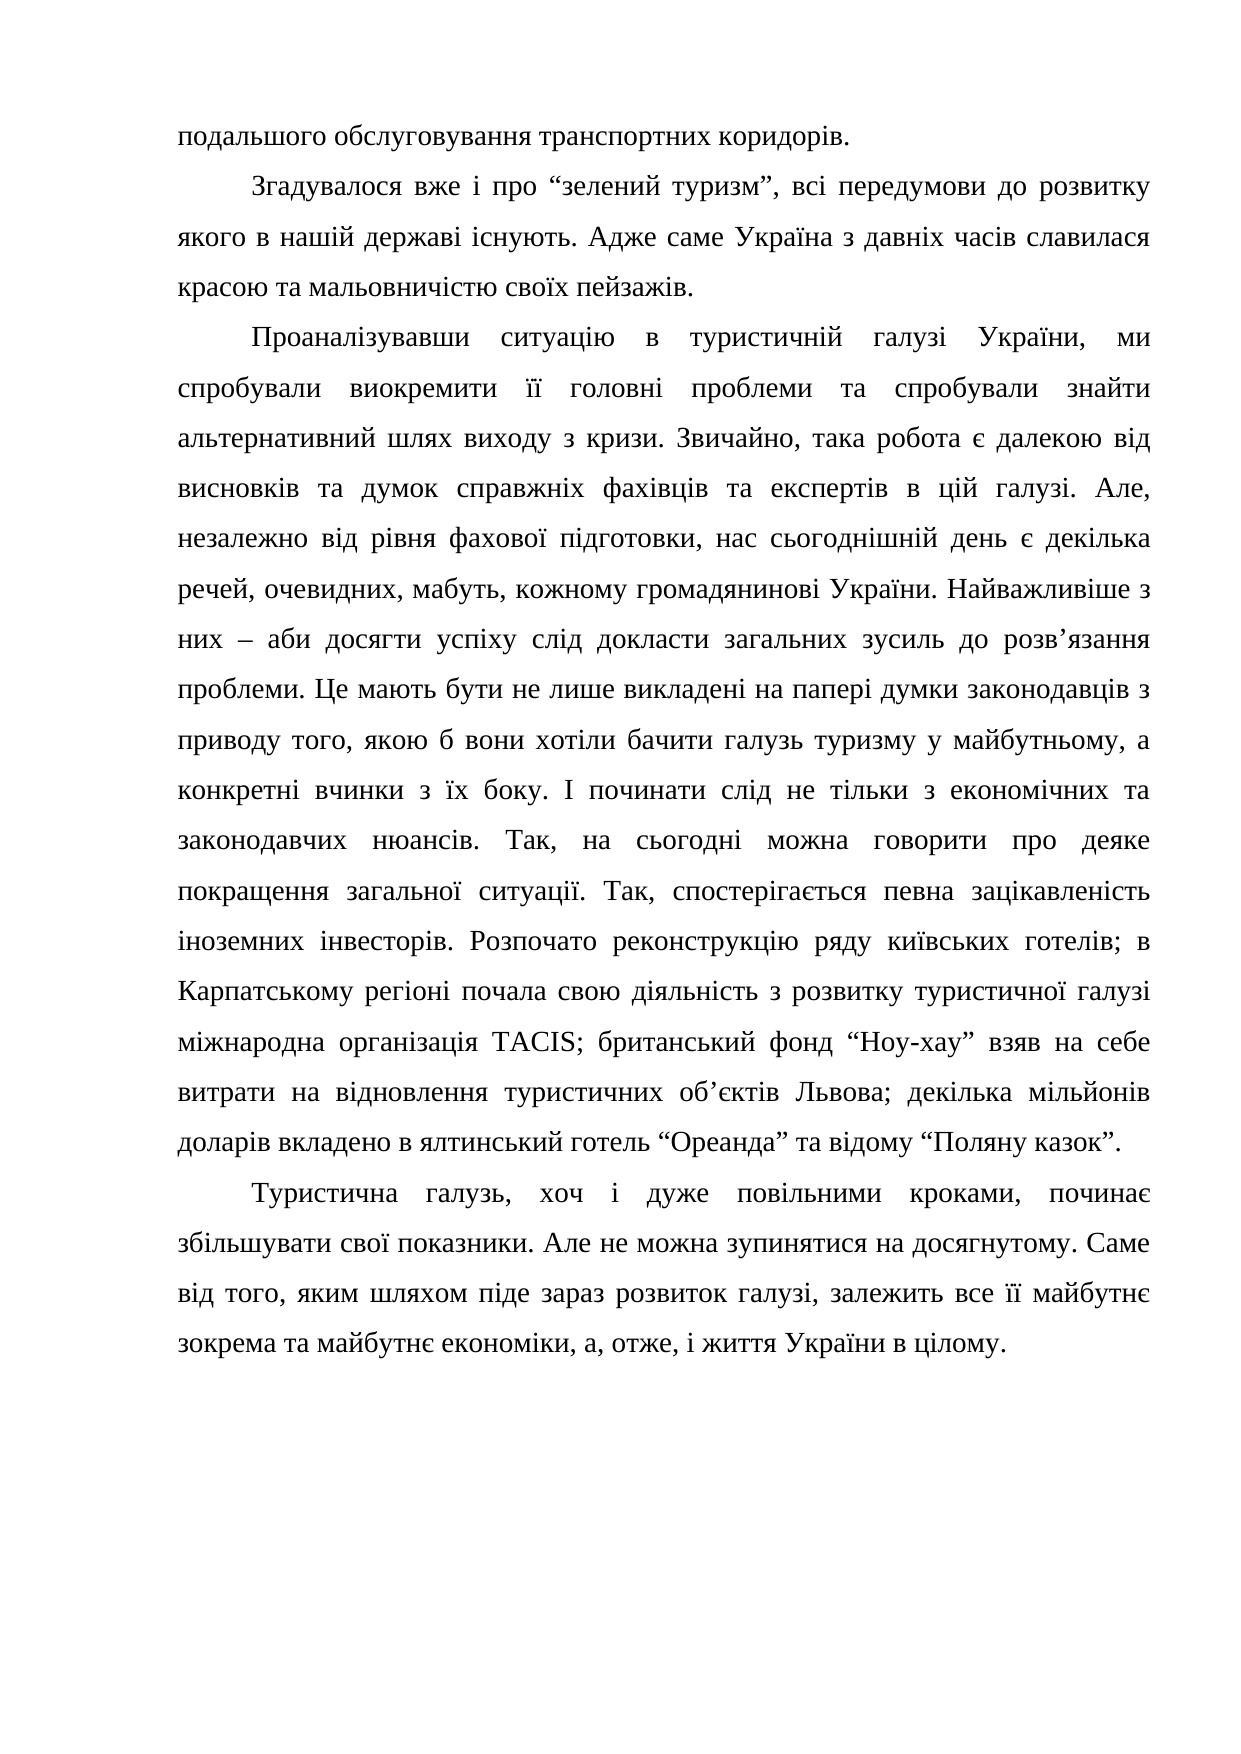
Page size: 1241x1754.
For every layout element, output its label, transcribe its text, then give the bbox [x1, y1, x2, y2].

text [177, 118, 1152, 152]
text Туристична галузь, хоч і дуже повільними кроками, починає збільшувати свої показники. Але не можна зупинятися на досягнутому. Саме від того, яким шляхом піде зараз розвиток галузі, залежить все її майбутнє зокрема та майбутнє економіки, а, отже, і життя України в цілому. [177, 1175, 1152, 1359]
text Проаналізувавши ситуацію в туристичній галузі України, ми спробували виокремити її головні проблеми та спробували знайти альтернативний шлях виходу з кризи. Звичайно, така робота є далекою від висновків та думок справжніх фахівців та експертів в цій галузі. Але, незалежно від рівня фахової підготовки, нас сьогоднішній день є декілька речей, очевидних, мабуть, кожному громадянинові України. Найважливіше з них – аби досягти успіху слід докласти загальних зусиль до розв’язання проблеми. Це мають бути не лише викладені на папері думки законодавців з приводу того, якою б вони хотіли бачити галузь туризму у майбутньому, а конкретні вчинки з їх боку. І починати слід не тільки з економічних та законодавчих нюансів. Так, на сьогодні можна говорити про деяке покращення загальної ситуації. Так, спостерігається певна зацікавленість іноземних інвесторів. Розпочато реконструкцію ряду київських готелів; в Карпатському регіоні почала свою діяльність з розвитку туристичної галузі міжнародна організація TACIS; британський фонд “Ноу-хау” взяв на себе витрати на відновлення туристичних об’єктів Львова; декілька мільйонів доларів вкладено в ялтинський готель “Ореанда” та відому “Поляну казок”. [177, 319, 1152, 1158]
text Згадувалося вже і про “зелений туризм”, всі передумови до розвитку якого в нашій державі існують. Адже саме Україна з давніх часів славилася красою та мальовничістю своїх пейзажів. [177, 168, 1152, 303]
